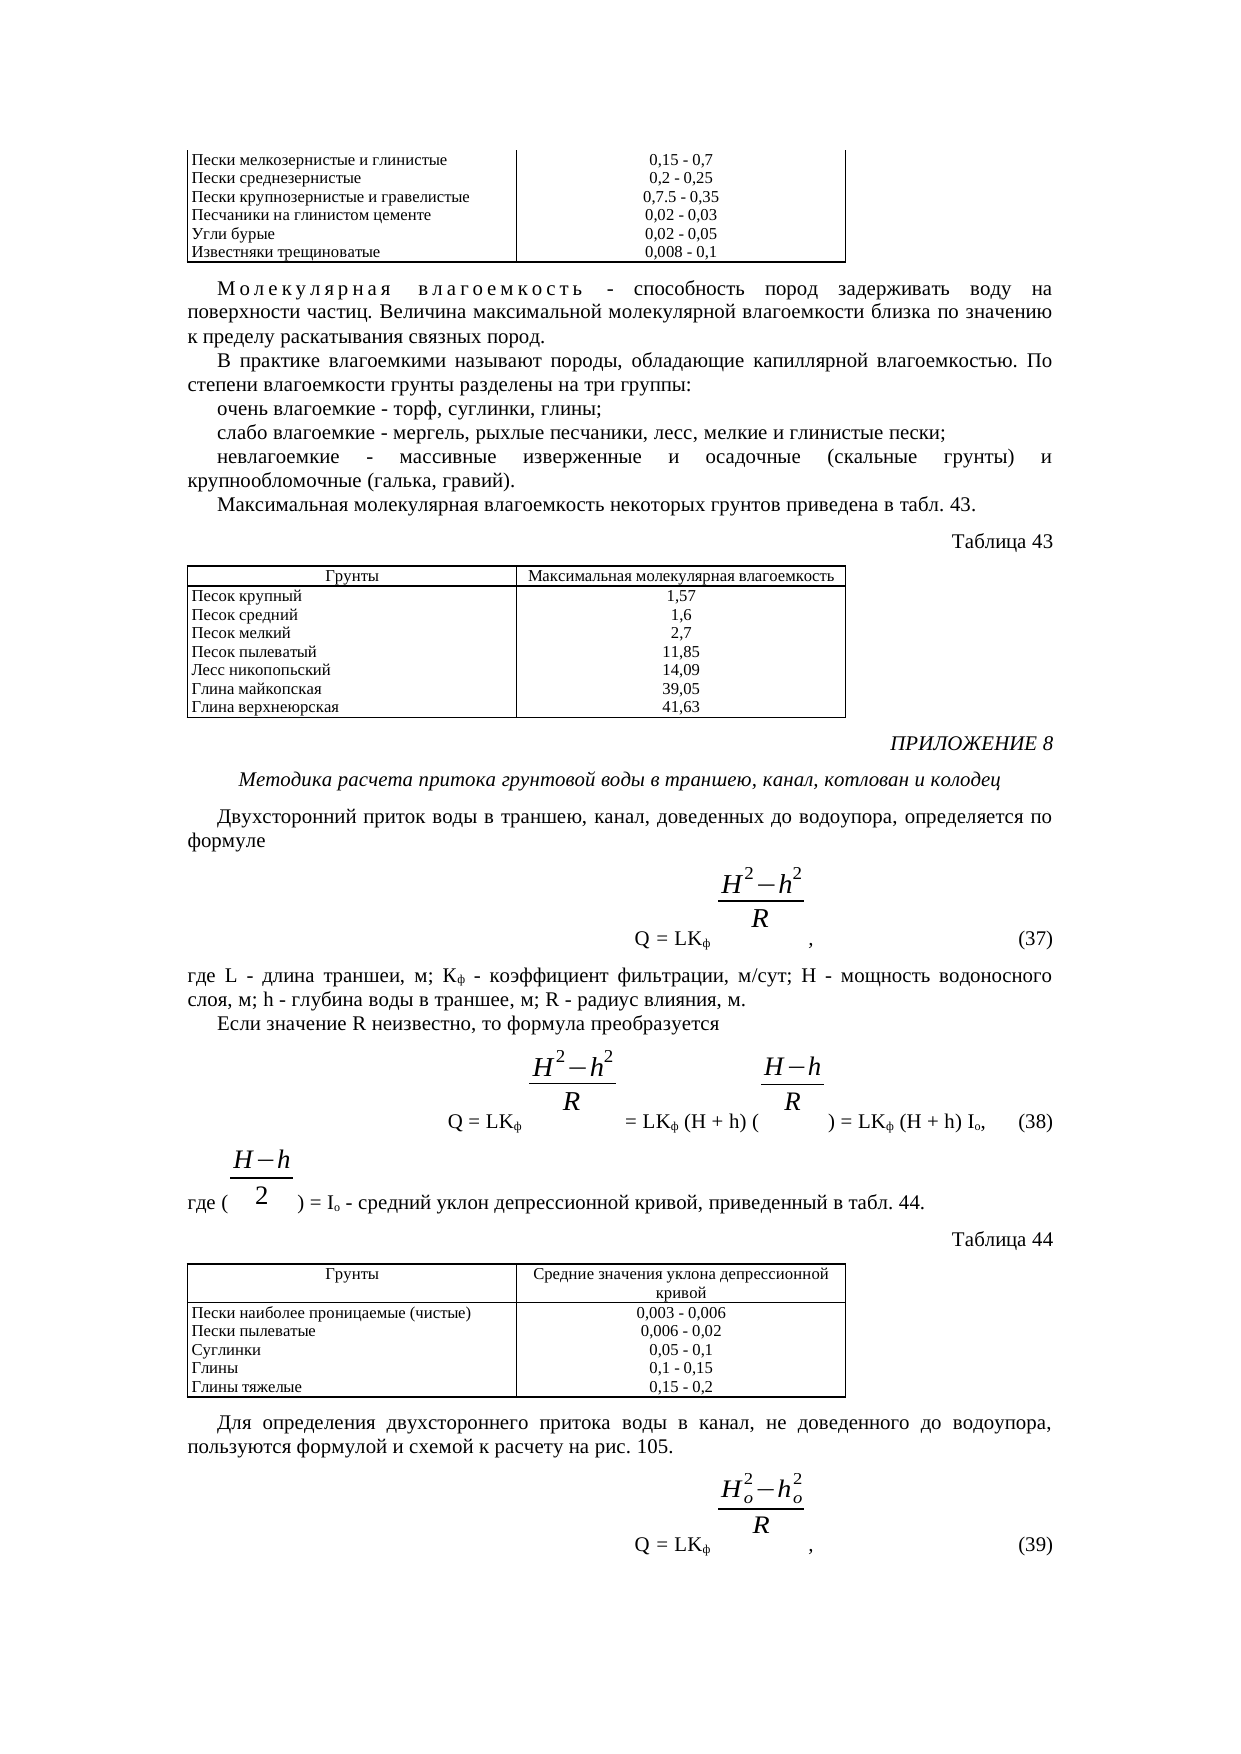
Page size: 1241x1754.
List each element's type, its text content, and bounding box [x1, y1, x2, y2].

text Если значение R неизвестно, то формула преобразуется [187, 1011, 1053, 1035]
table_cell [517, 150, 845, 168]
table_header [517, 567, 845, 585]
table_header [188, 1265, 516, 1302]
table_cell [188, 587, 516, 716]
text Таблица 43 [187, 528, 1053, 552]
text В практике влагоемкими называют породы, обладающие капиллярной влагоемкостью. По степени влагоемкости грунты разделены на три группы: [187, 347, 1053, 396]
text Q = LKф , (37) [187, 864, 1053, 950]
text Q = LKф , (39) [187, 1471, 1053, 1556]
text Двухсторонний приток воды в траншею, канал, доведенных до водоупора, определяется по формуле [187, 804, 1053, 852]
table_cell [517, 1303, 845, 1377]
text очень влагоемкие - торф, суглинки, глины; [187, 396, 1053, 420]
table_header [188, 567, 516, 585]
text Максимальная молекулярная влагоемкость некоторых грунтов приведена в табл. 43. [187, 492, 1053, 516]
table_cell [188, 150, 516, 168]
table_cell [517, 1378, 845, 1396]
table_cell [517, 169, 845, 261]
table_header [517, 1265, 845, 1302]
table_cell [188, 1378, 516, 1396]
text Молекулярная влагоемкость - способность пород задерживать воду на поверхности частиц. Величина максимальной молекулярной влагоемкости близка по значению к пределу раскатывания связных пород. [187, 275, 1053, 347]
text Q = LKф = LKф (Н + h) () = LKф (Н + h) Iо, (38) [187, 1047, 1053, 1133]
subtitle ПРИЛОЖЕНИЕ 8 [187, 731, 1053, 754]
text невлагоемкие - массивные изверженные и осадочные (скальные грунты) и крупнообломочные (галька, гравий). [187, 444, 1053, 492]
subtitle Методика расчета притока грунтовой воды в траншею, канал, котлован и колодец [187, 767, 1053, 791]
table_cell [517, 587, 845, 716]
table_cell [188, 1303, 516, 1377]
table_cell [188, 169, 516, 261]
text где () = Iо - средний уклон депрессионной кривой, приведенный в табл. 44. [187, 1145, 1053, 1214]
text Таблица 44 [187, 1226, 1053, 1251]
text где L - длина траншеи, м; Кф - коэффициент фильтрации, м/сут; Н - мощность водоносного слоя, м; h - глубина воды в траншее, м; R - радиус влияния, м. [187, 962, 1053, 1011]
text Для определения двухстороннего притока воды в канал, не доведенного до водоупора, пользуются формулой и схемой к расчету на рис. 105. [187, 1410, 1053, 1458]
text слабо влагоемкие - мергель, рыхлые песчаники, лесс, мелкие и глинистые пески; [187, 420, 1053, 444]
